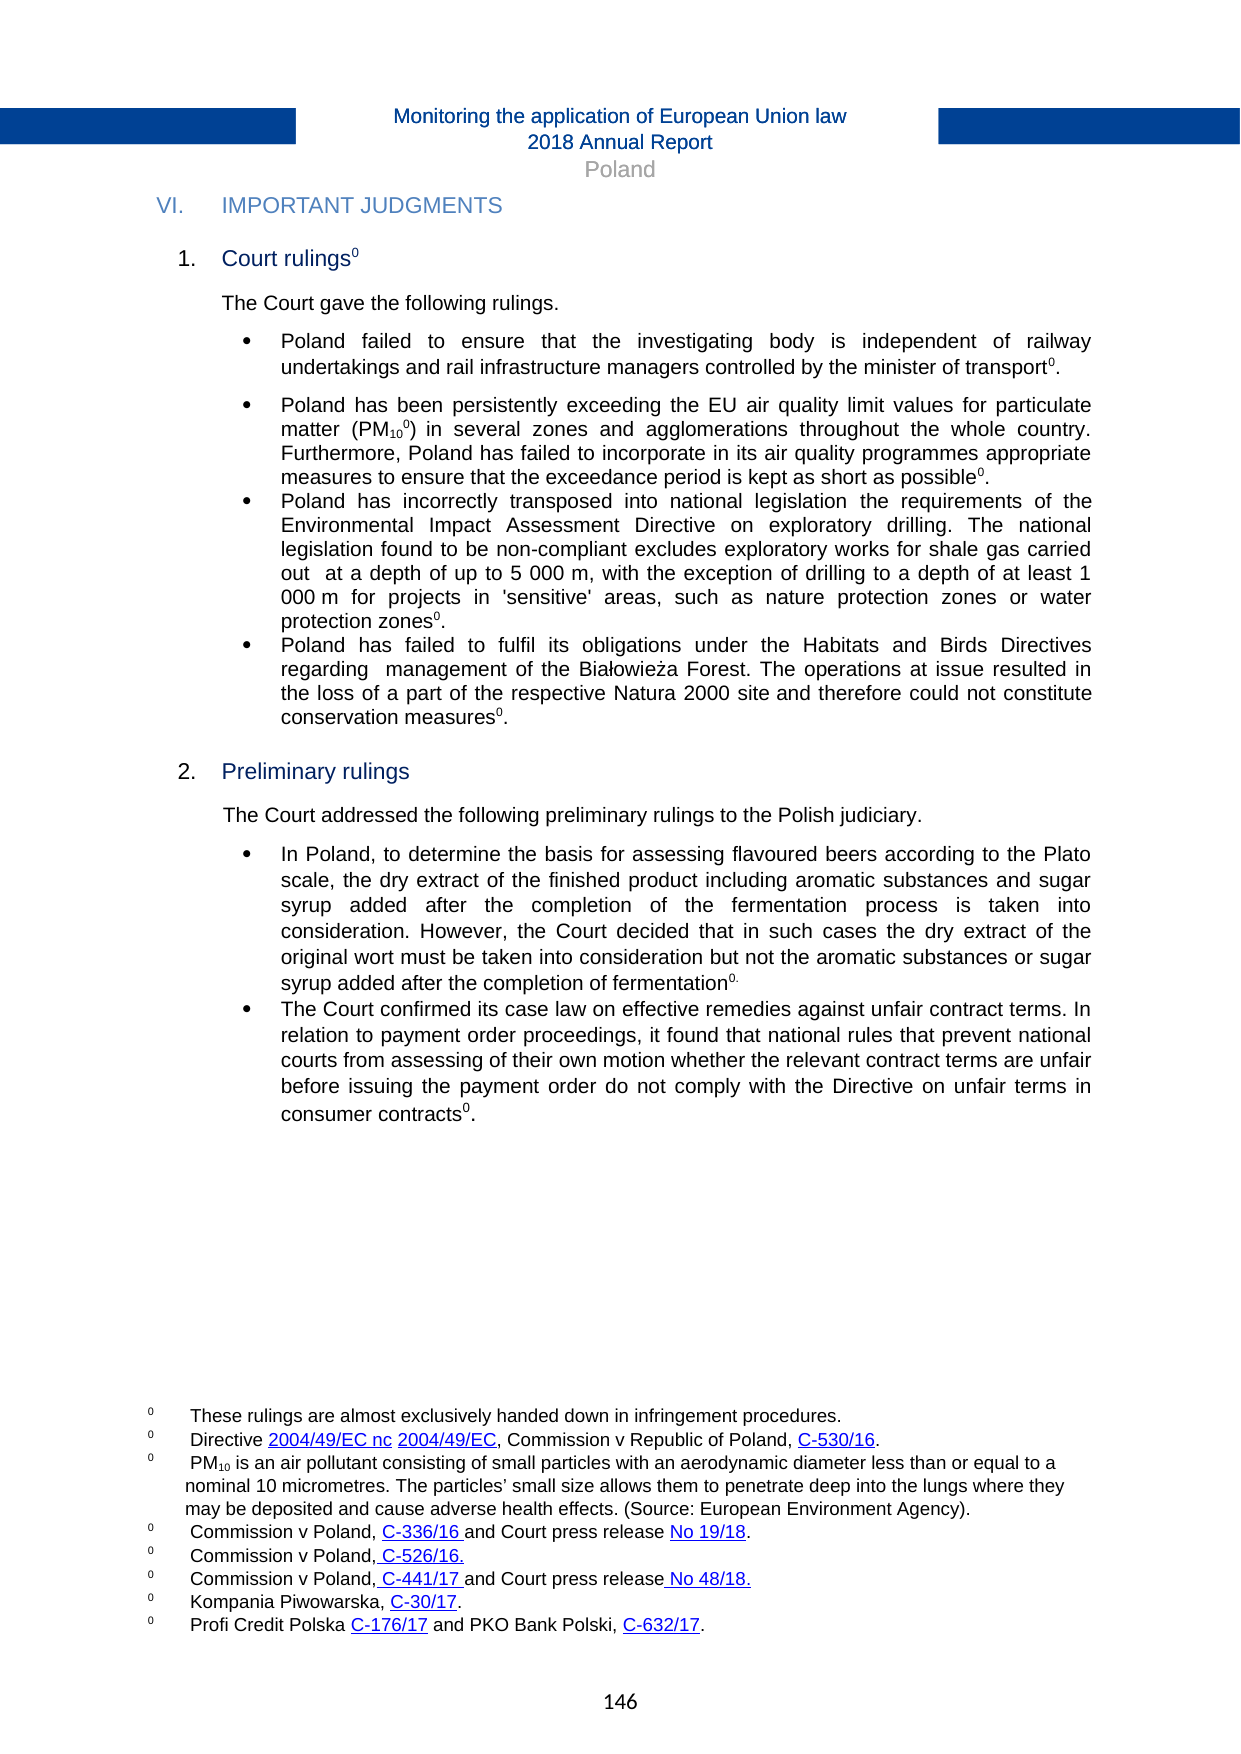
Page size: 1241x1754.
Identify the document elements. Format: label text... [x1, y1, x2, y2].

list Poland failed to ensure that the investigating body is independent of railway undertakings and rail infrastructure managers controlled by the minister of transport. [243, 329, 1093, 379]
list Poland has failed to fulfil its obligations under the Habitats and Birds Directives regarding management of the Białowieża Forest. The operations at issue resulted in the loss of a part of the respective Natura 2000 site and therefore could not constitute conservation measures. [243, 633, 1093, 729]
list Poland has been persistently exceeding the EU air quality limit values for particulate matter (PM10) in several zones and agglomerations throughout the whole country. Furthermore, Poland has failed to incorporate in its air quality programmes appropriate measures to ensure that the exceedance period is kept as short as possible. [243, 393, 1093, 489]
list In Poland, to determine the basis for assessing flavoured beers according to the Plato scale, the dry extract of the finished product including aromatic substances and sugar syrup added after the completion of the fermentation process is taken into consideration. However, the Court decided that in such cases the dry extract of the original wort must be taken into consideration but not the aromatic substances or sugar syrup added after the completion of fermentation. [243, 841, 1093, 995]
list The Court confirmed its case law on effective remedies against unfair contract terms. In relation to payment order proceedings, it found that national rules that prevent national courts from assessing of their own motion whether the relevant contract terms are unfair before issuing the payment order do not comply with the Directive on unfair terms in consumer contracts. [243, 997, 1093, 1126]
list Court rulings [177, 245, 1093, 272]
list Poland has incorrectly transposed into national legislation the requirements of the Environmental Impact Assessment Directive on exploratory drilling. The national legislation found to be non-compliant excludes exploratory works for shale gas carried out at a depth of up to 5 000 m, with the exception of drilling to a depth of at least 1 000 m for projects in 'sensitive' areas, such as nature protection zones or water protection zones. [243, 489, 1093, 633]
text The Court addressed the following preliminary rulings to the Polish judiciary. [192, 803, 1093, 827]
list Preliminary rulings [177, 758, 1093, 784]
text The Court gave the following rulings. [148, 291, 1093, 314]
list IMPORTANT JUDGMENTS [184, 192, 1093, 218]
